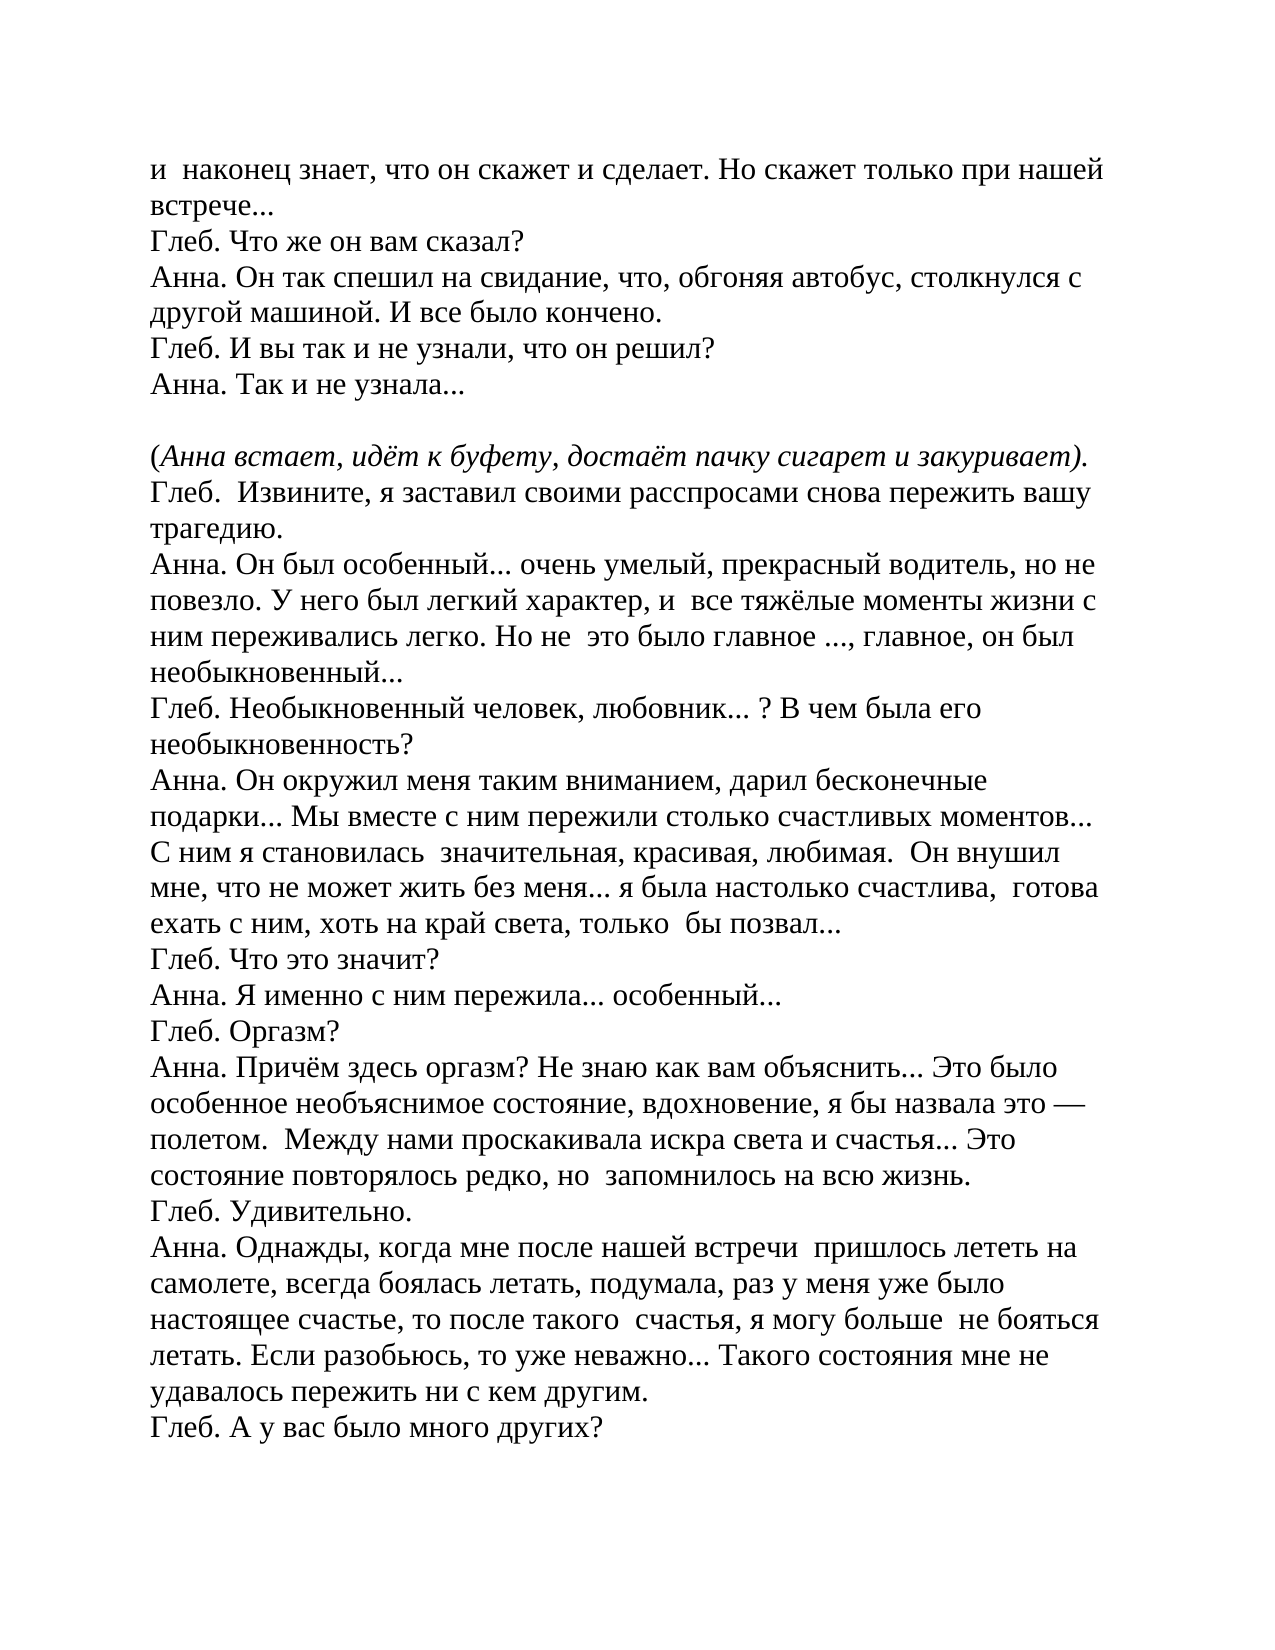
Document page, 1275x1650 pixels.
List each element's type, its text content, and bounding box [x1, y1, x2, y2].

text Глеб. Удивительно. [150, 1192, 1125, 1228]
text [150, 150, 1125, 222]
text Анна. Он так спешил на свидание, что, обгоняя автобус, столкнулся с другой машиной. И все было кончено. [150, 258, 1125, 330]
text Анна. Я именно с ним пережила... особенный... [150, 977, 1125, 1012]
text Глеб. Извините, я заставил своими расспросами снова пережить вашу трагедию. [150, 473, 1125, 545]
text Глеб. И вы так и не узнали, что он решил? [150, 330, 1125, 366]
text Анна. Он окружил меня таким вниманием, дарил бесконечные подарки... Мы вместе с ним пережили столько счастливых моментов... С ним я становилась значительная, красивая, любимая. Он внушил мне, что не может жить без меня... я была настолько счастлива, готова ехать с ним, хоть на край света, только бы позвал... [150, 761, 1125, 941]
text Глеб. Что же он вам сказал? [150, 222, 1125, 258]
text Глеб. Оргазм? [150, 1012, 1125, 1048]
text (Анна встает, идёт к буфету, достаёт пачку сигарет и закуривает). [150, 437, 1125, 473]
text Глеб. А у вас было много других? [150, 1408, 1125, 1444]
text Анна. Причём здесь оргазм? Не знаю как вам объяснить... Это было особенное необъяснимое состояние, вдохновение, я бы назвала это — полетом. Между нами проскакивала искра света и счастья... Это состояние повторялось редко, но запомнилось на всю жизнь. [150, 1048, 1125, 1192]
text Глеб. Необыкновенный человек, любовник... ? В чем была его необыкновенность? [150, 689, 1125, 761]
text Глеб. Что это значит? [150, 941, 1125, 977]
text Анна. Он был особенный... очень умелый, прекрасный водитель, но не повезло. У него был легкий характер, и все тяжёлые моменты жизни с ним переживались легко. Но не это было главное ..., главное, он был необыкновенный... [150, 545, 1125, 689]
text Анна. Так и не узнала... [150, 366, 1125, 402]
text Анна. Однажды, когда мне после нашей встречи пришлось лететь на самолете, всегда боялась летать, подумала, раз у меня уже было настоящее счастье, то после такого счастья, я могу больше не бояться летать. Если разобьюсь, то уже неважно... Такого состояния мне не удавалось пережить ни с кем другим. [150, 1228, 1125, 1408]
